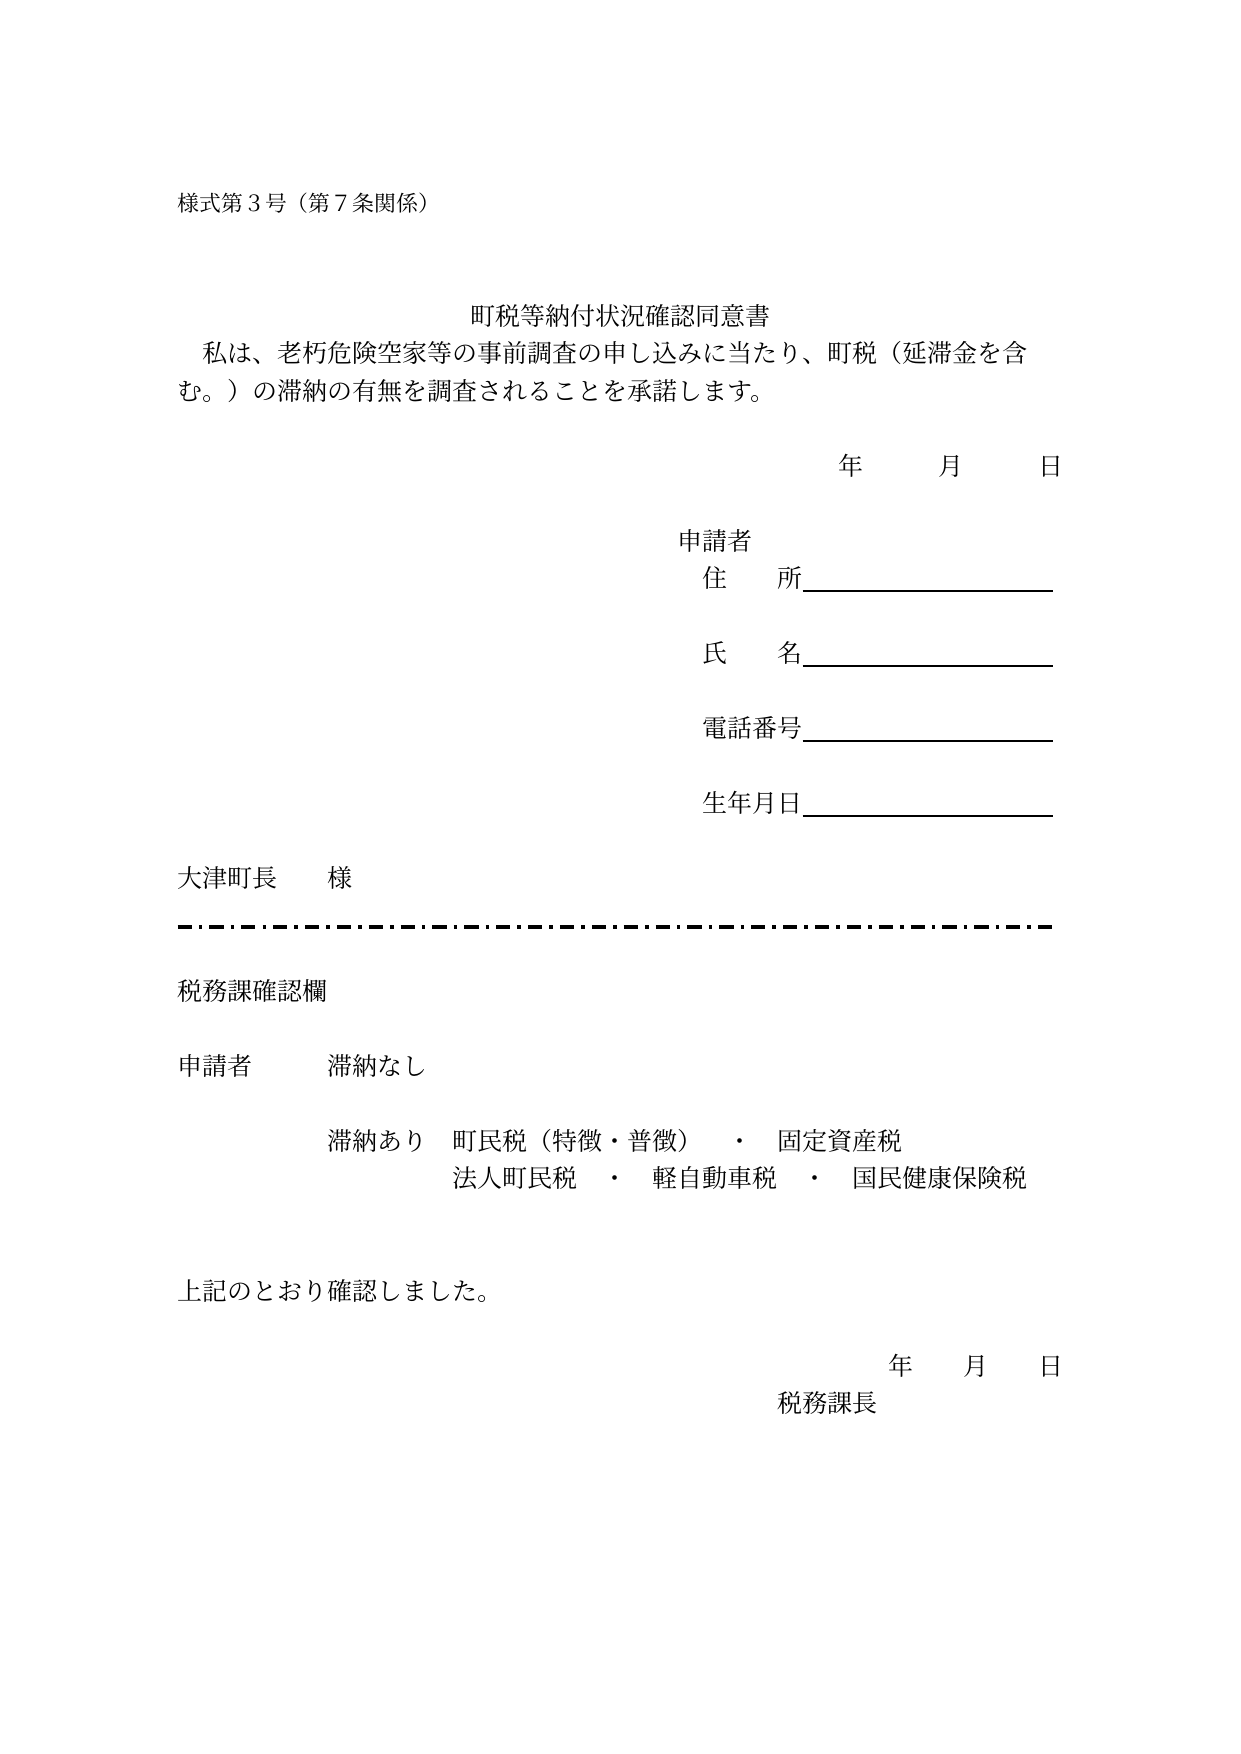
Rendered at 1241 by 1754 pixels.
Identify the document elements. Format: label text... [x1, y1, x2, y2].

text 町税等納付状況確認同意書 [177, 296, 1063, 333]
text 上記のとおり確認しました。 [177, 1271, 1063, 1308]
text 年 月 日 [177, 1346, 1063, 1383]
text 氏 名 [177, 633, 1063, 671]
text 税務課長 [177, 1383, 1063, 1421]
text 大津町長 様 [177, 858, 1063, 896]
text 様式第３号（第７条関係） [177, 183, 1063, 221]
text 私は、老朽危険空家等の事前調査の申し込みに当たり、町税（延滞金を含む。）の滞納の有無を調査されることを承諾します。 [177, 333, 1063, 408]
text 申請者 [177, 521, 1063, 558]
text 滞納あり 町民税（特徴・普徴） ・ 固定資産税 [177, 1121, 1063, 1158]
text 電話番号 [177, 708, 1063, 746]
text 年 月 日 [177, 446, 1063, 483]
text 税務課確認欄 [177, 971, 1063, 1008]
text 申請者 滞納なし [177, 1046, 1063, 1083]
text 法人町民税 ・ 軽自動車税 ・ 国民健康保険税 [177, 1158, 1063, 1196]
text 住 所 [177, 558, 1063, 596]
text 生年月日 [177, 783, 1063, 821]
